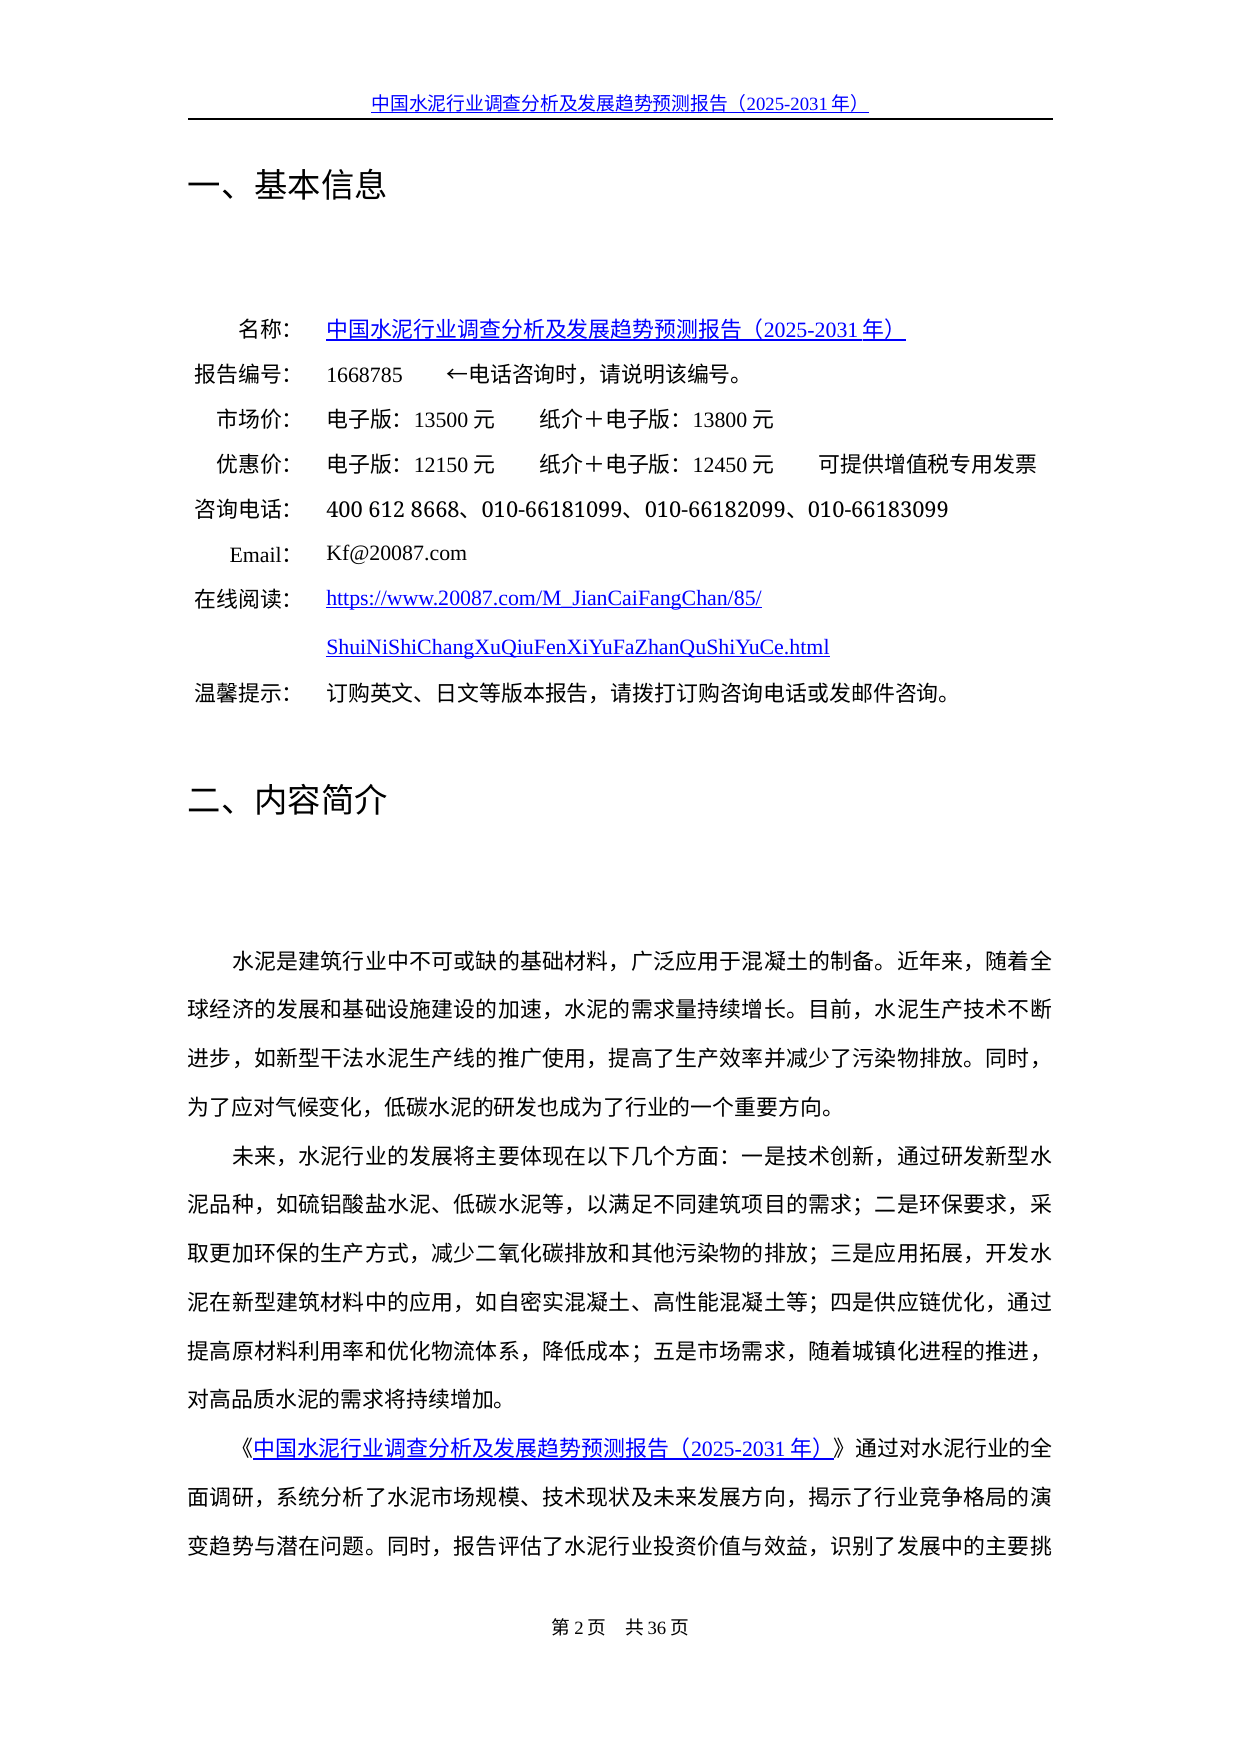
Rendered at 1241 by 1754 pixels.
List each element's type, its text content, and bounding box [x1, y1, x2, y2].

table_cell [315, 582, 1073, 675]
table_cell 报告编号： [167, 357, 315, 402]
table_cell 温馨提示： [167, 675, 315, 720]
table_cell 咨询电话： [167, 492, 315, 537]
title 一、基本信息 [187, 150, 1053, 215]
table_cell Email： [167, 537, 315, 582]
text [187, 943, 1053, 1561]
table_cell 1668785 ←电话咨询时，请说明该编号。 [315, 357, 1073, 402]
title 二、内容简介 [187, 766, 1053, 831]
table_header 名称： [167, 312, 315, 357]
table_cell 400 612 8668、010-66181099、010-66182099、010-66183099 [315, 492, 1073, 537]
table_header 中国水泥行业调查分析及发展趋势预测报告（2025-2031年） [315, 312, 1073, 357]
table_cell 电子版：12150 元 纸介＋电子版：12450 元 可提供增值税专用发票 [315, 447, 1073, 492]
table_cell 在线阅读： [167, 582, 315, 675]
table_cell 市场价： [167, 402, 315, 447]
table_cell Kf@20087.com [315, 537, 1073, 582]
table_cell 优惠价： [167, 447, 315, 492]
table_cell 订购英文、日文等版本报告，请拨打订购咨询电话或发邮件咨询。 [315, 675, 1073, 720]
table_cell 电子版：13500 元 纸介＋电子版：13800 元 [315, 402, 1073, 447]
